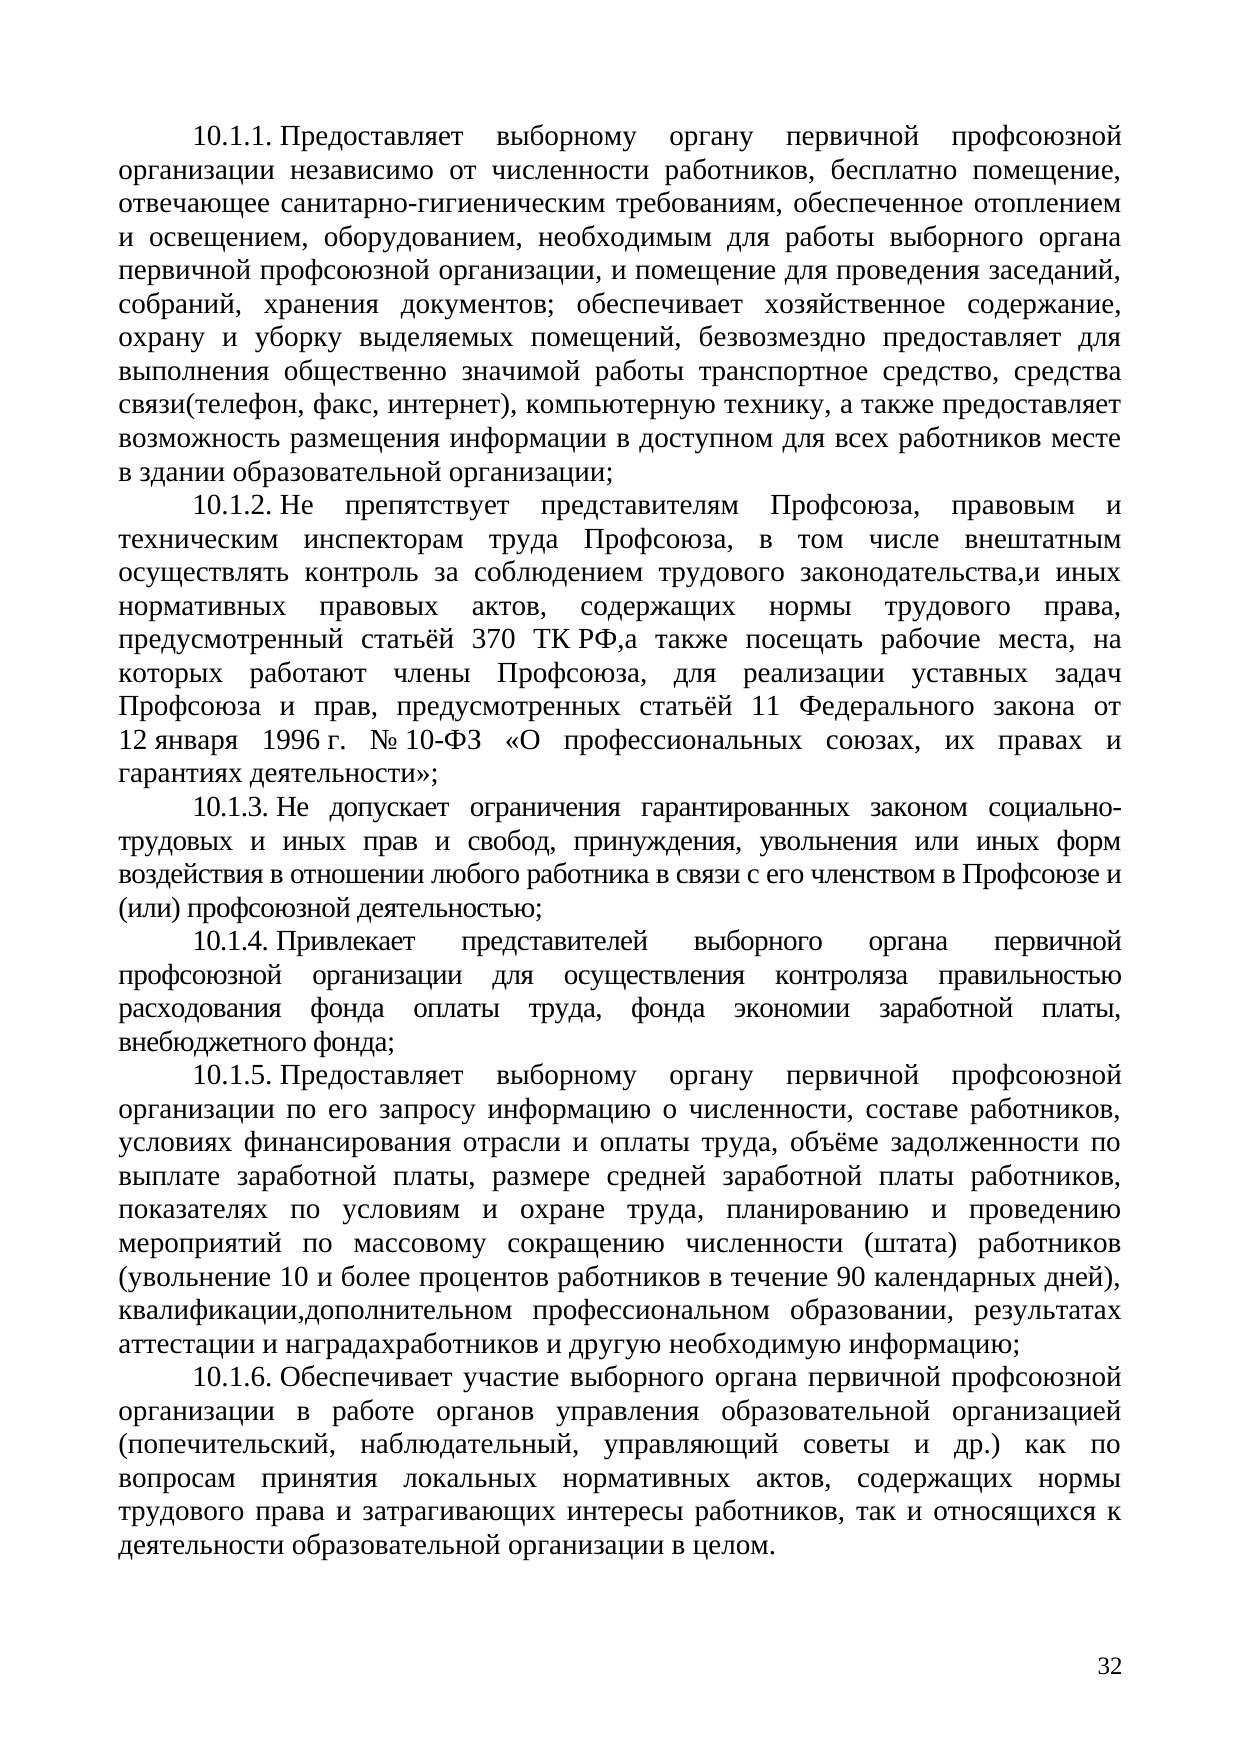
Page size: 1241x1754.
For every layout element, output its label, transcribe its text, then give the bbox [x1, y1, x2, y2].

text 10.1.5. Предоставляет выборному органу первичной профсоюзной организации по его запросу информацию о численности, составе работников, условиях финансирования отрасли и оплаты труда, объёме задолженности по выплате заработной платы, размере средней заработной платы работников, показателях по условиям и охране труда, планированию и проведению мероприятий по массовому сокращению численности (штата) работников (увольнение 10 и более процентов работников в течение 90 календарных дней), квалификации,дополнительном профессиональном образовании, результатах аттестации и наградахработников и другую необходимую информацию; [118, 1057, 1122, 1359]
text 10.1.2. Не препятствует представителям Профсоюза, правовым и техническим инспекторам труда Профсоюза, в том числе внештатным осуществлять контроль за соблюдением трудового законодательства,и иных нормативных правовых актов, содержащих нормы трудового права, предусмотренный статьёй 370 ТК РФ,а также посещать рабочие места, на которых работают члены Профсоюза, для реализации уставных задач Профсоюза и прав, предусмотренных статьёй 11 Федерального закона от 12 января 1996 г. № 10-ФЗ «О профессиональных союзах, их правах и гарантиях деятельности»; [118, 487, 1122, 789]
text 10.1.4. Привлекает представителей выборного органа первичной профсоюзной организации для осуществления контроляза правильностью расходования фонда оплаты труда, фонда экономии заработной платы, внебюджетного фонда; [118, 923, 1122, 1057]
text 10.1.6. Обеспечивает участие выборного органа первичной профсоюзной организации в работе органов управления образовательной организацией (попечительский, наблюдательный, управляющий советы и др.) как по вопросам принятия локальных нормативных актов, содержащих нормы трудового права и затрагивающих интересы работников, так и относящихся к деятельности образовательной организации в целом. [118, 1359, 1122, 1561]
text 10.1.1. Предоставляет выборному органу первичной профсоюзной организации независимо от численности работников, бесплатно помещение, отвечающее санитарно-гигиеническим требованиям, обеспеченное отоплением и освещением, оборудованием, необходимым для работы выборного органа первичной профсоюзной организации, и помещение для проведения заседаний, собраний, хранения документов; обеспечивает хозяйственное содержание, охрану и уборку выделяемых помещений, безвозмездно предоставляет для выполнения общественно значимой работы транспортное средство, средства связи(телефон, факс, интернет), компьютерную технику, а также предоставляет возможность размещения информации в доступном для всех работников месте в здании образовательной организации; [118, 118, 1122, 487]
text 10.1.3. Не допускает ограничения гарантированных законом социально-трудовых и иных прав и свобод, принуждения, увольнения или иных форм воздействия в отношении любого работника в связи с его членством в Профсоюзе и (или) профсоюзной деятельностью; [118, 789, 1122, 923]
